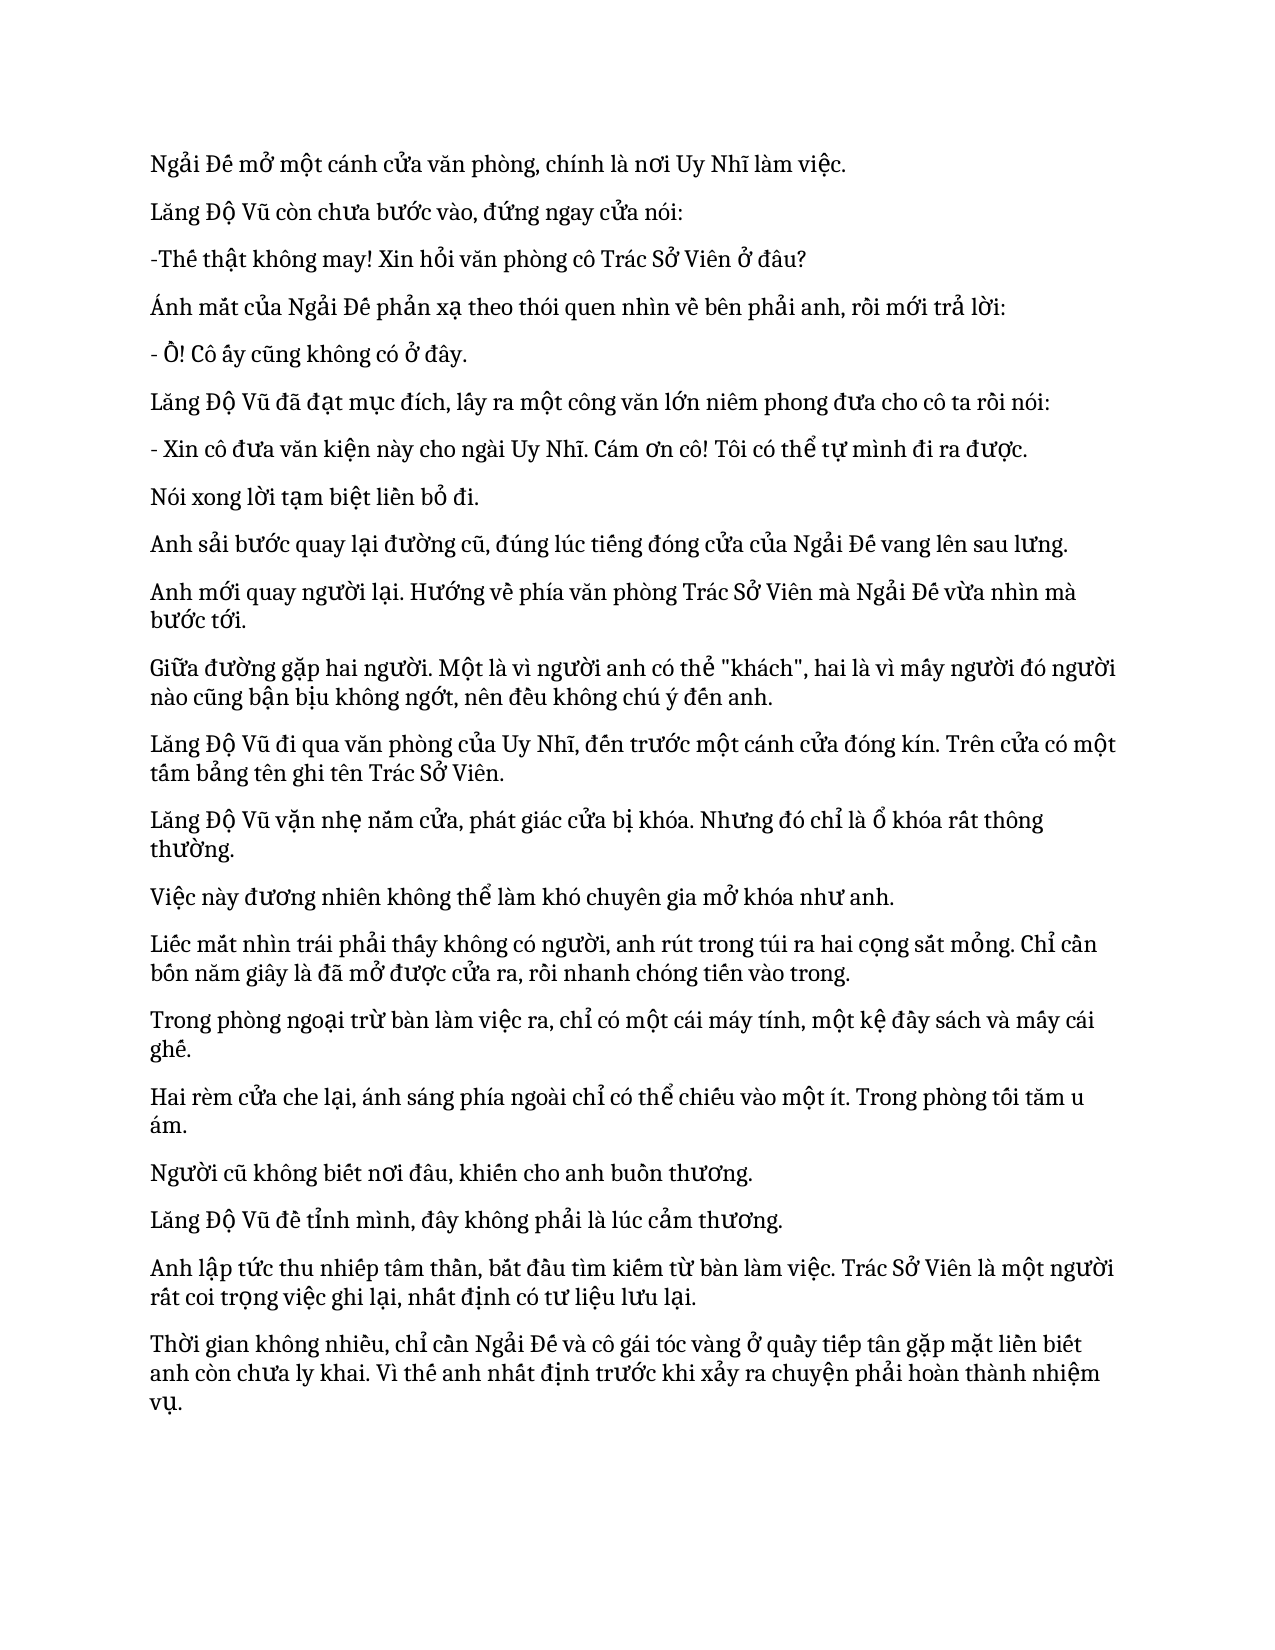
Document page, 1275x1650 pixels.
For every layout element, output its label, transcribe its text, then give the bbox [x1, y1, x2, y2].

text Lăng Độ Vũ đi qua văn phòng của Uy Nhĩ, đến trước một cánh cửa đóng kín. Trên cửa có một tấm bảng tên ghi tên Trác Sở Viên. [150, 730, 1125, 787]
text Ánh mắt của Ngải Đế phản xạ theo thói quen nhìn về bên phải anh, rồi mới trả lời: [150, 292, 1125, 321]
text Lăng Độ Vũ vặn nhẹ nắm cửa, phát giác cửa bị khóa. Nhưng đó chỉ là ổ khóa rất thông thường. [150, 806, 1125, 864]
text Thời gian không nhiều, chỉ cần Ngải Đế và cô gái tóc vàng ở quầy tiếp tân gặp mặt liền biết anh còn chưa ly khai. Vì thế anh nhất định trước khi xảy ra chuyện phải hoàn thành nhiệm vụ. [150, 1330, 1125, 1416]
text Anh sải bước quay lại đường cũ, đúng lúc tiếng đóng cửa của Ngải Đế vang lên sau lưng. [150, 530, 1125, 559]
text Ngải Đế mở một cánh cửa văn phòng, chính là nơi Uy Nhĩ làm việc. [150, 150, 1125, 179]
text Anh mới quay người lại. Hướng về phía văn phòng Trác Sở Viên mà Ngải Đế vừa nhìn mà bước tới. [150, 577, 1125, 635]
text Trong phòng ngoại trừ bàn làm việc ra, chỉ có một cái máy tính, một kệ đầy sách và mấy cái ghế. [150, 1006, 1125, 1064]
text Giữa đường gặp hai người. Một là vì người anh có thẻ "khách", hai là vì mấy người đó người nào cũng bận bịu không ngớt, nên đều không chú ý đến anh. [150, 654, 1125, 711]
text Hai rèm cửa che lại, ánh sáng phía ngoài chỉ có thể chiếu vào một ít. Trong phòng tối tăm u ám. [150, 1082, 1125, 1140]
text Nói xong lời tạm biệt liền bỏ đi. [150, 482, 1125, 511]
text Lăng Độ Vũ đã đạt mục đích, lấy ra một công văn lớn niêm phong đưa cho cô ta rồi nói: [150, 387, 1125, 416]
text -Thế thật không may! Xin hỏi văn phòng cô Trác Sở Viên ở đâu? [150, 245, 1125, 274]
text Anh lập tức thu nhiếp tâm thần, bắt đầu tìm kiếm từ bàn làm việc. Trác Sở Viên là một người rất coi trọng việc ghi lại, nhất định có tư liệu lưu lại. [150, 1254, 1125, 1311]
text - Ồ! Cô ấy cũng không có ở đây. [150, 340, 1125, 369]
text Liếc mắt nhìn trái phải thấy không có người, anh rút trong túi ra hai cọng sắt mỏng. Chỉ cần bốn năm giây là đã mở được cửa ra, rồi nhanh chóng tiến vào trong. [150, 930, 1125, 987]
text - Xin cô đưa văn kiện này cho ngài Uy Nhĩ. Cám ơn cô! Tôi có thể tự mình đi ra được. [150, 435, 1125, 464]
text Lăng Độ Vũ còn chưa bước vào, đứng ngay cửa nói: [150, 197, 1125, 226]
text Lăng Độ Vũ đề tỉnh mình, đây không phải là lúc cảm thương. [150, 1206, 1125, 1235]
text Việc này đương nhiên không thể làm khó chuyên gia mở khóa như anh. [150, 882, 1125, 911]
text Người cũ không biết nơi đâu, khiến cho anh buồn thương. [150, 1159, 1125, 1187]
